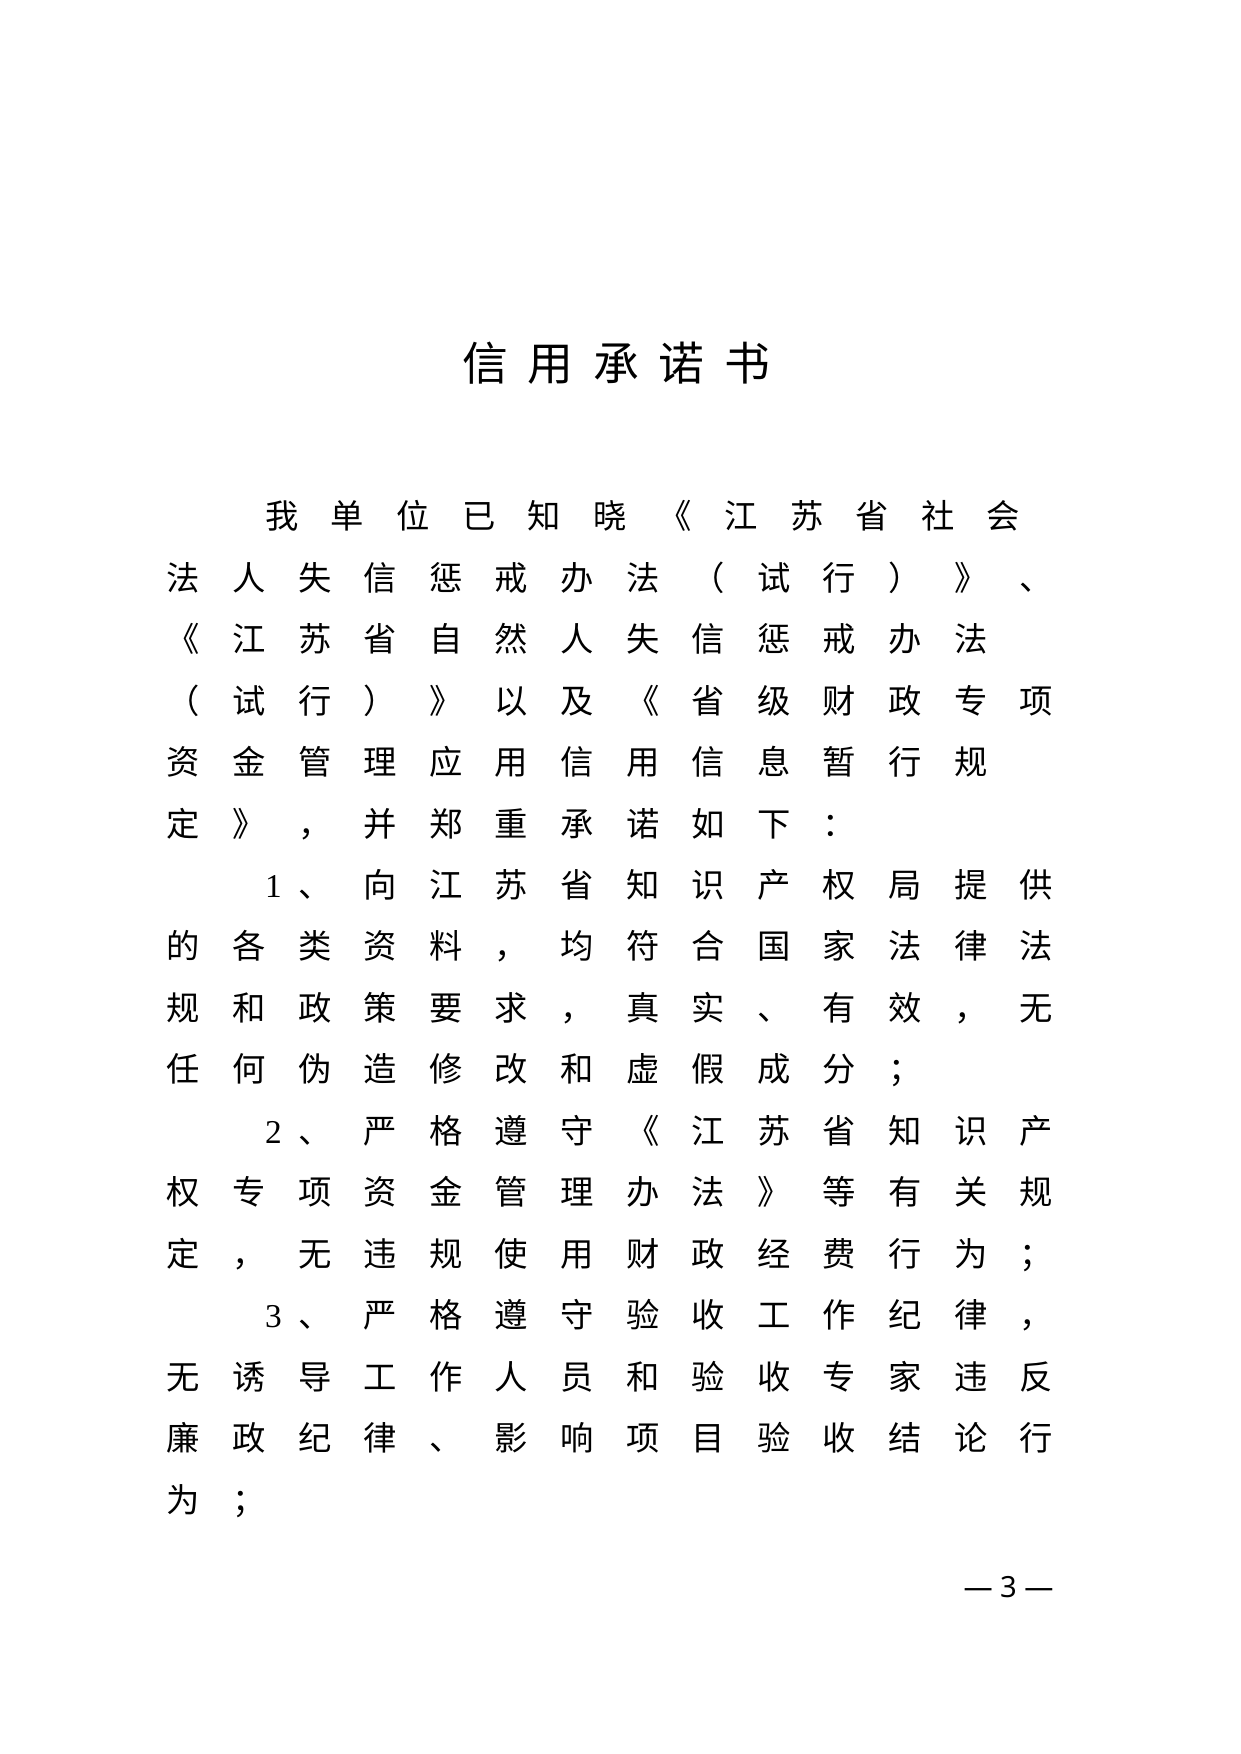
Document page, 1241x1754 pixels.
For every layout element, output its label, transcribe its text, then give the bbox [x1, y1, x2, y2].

list 向江苏省知识产权局提供的各类资料，均符合国家法律法规和政策要求，真实、有效，无任何伪造修改和虚假成分； [167, 852, 1085, 1098]
text 我单位已知晓《江苏省社会法人失信惩戒办法（试行）》、《江苏省自然人失信惩戒办法（试行）》以及《省级财政专项资金管理应用信用信息暂行规定》，并郑重承诺如下： [167, 483, 1085, 852]
list 严格遵守验收工作纪律，无诱导工作人员和验收专家违反廉政纪律、影响项目验收结论行为； [167, 1282, 1085, 1528]
text 信用承诺书 [167, 299, 1085, 422]
list 严格遵守《江苏省知识产权专项资金管理办法》等有关规定，无违规使用财政经费行为； [167, 1098, 1085, 1282]
